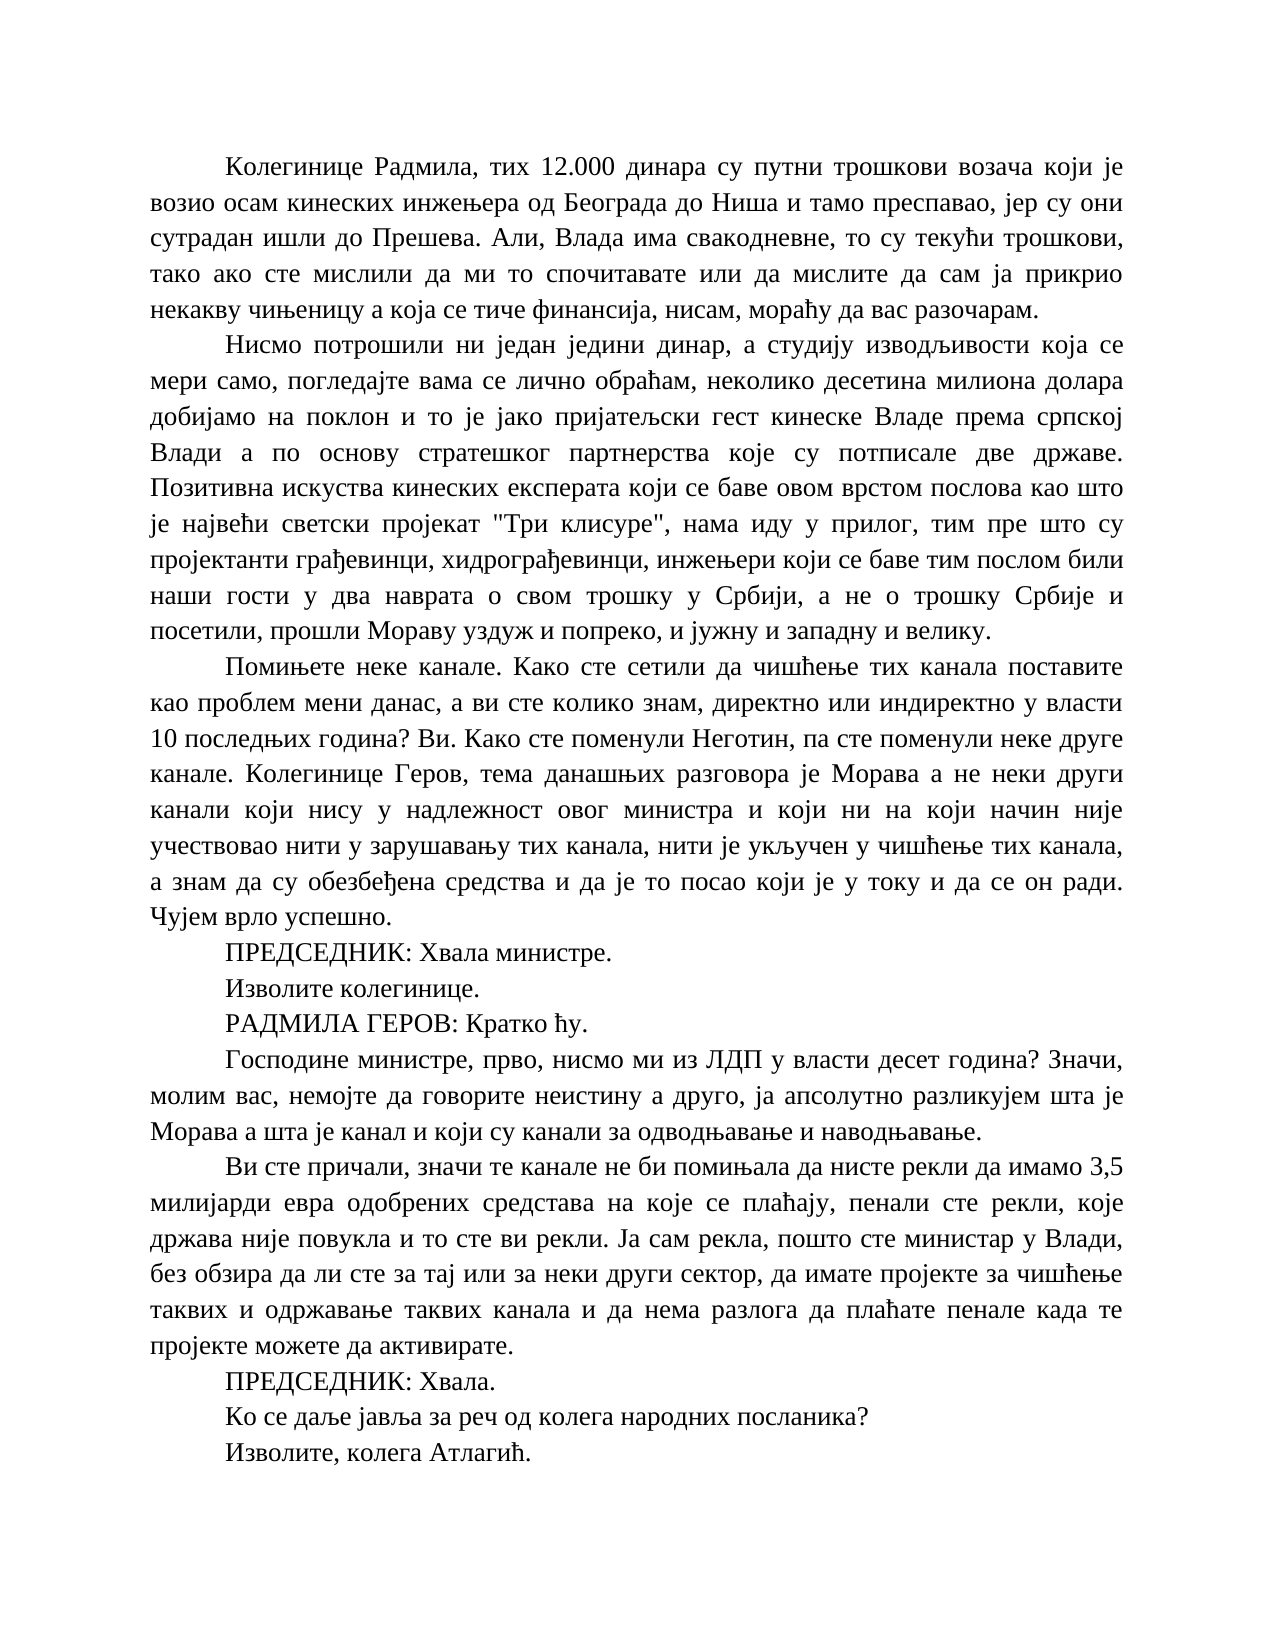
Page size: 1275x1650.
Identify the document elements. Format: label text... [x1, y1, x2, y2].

text Изволите колегинице. [150, 972, 1125, 1003]
text РАДМИЛА ГЕРОВ: Кратко ћу. [150, 1007, 1125, 1039]
text Ко се даље јавља за реч од колега народних посланика? [150, 1401, 1125, 1432]
text Изволите, колега Атлагић. [150, 1436, 1125, 1467]
text Нисмо потрошили ни један једини динар, а студију изводљивости која се мери само, погледајте вама се лично обраћам, неколико десетина милиона долара добијамо на поклон и то је јако пријатељски гест кинеске Владе према српској Влади а по основу стратешког партнерства које су потписале две државе. Позитивна искуства кинеских експерата који се баве овом врстом послова као што је највећи светски пројекат "Три клисуре", нама иду у прилог, тим пре што су пројектанти грађевинци, хидрограђевинци, инжењери који се баве тим послом били наши гости у два наврата о свом трошку у Србији, а не о трошку Србије и посетили, прошли Мораву уздуж и попреко, и јужну и западну и велику. [150, 329, 1125, 646]
text Ви сте причали, значи те канале не би помињала да нисте рекли да имамо 3,5 милијарди евра одобрених средстава на које се плаћају, пенали сте рекли, које држава није повукла и то сте ви рекли. Ја сам рекла, пошто сте министар у Влади, без обзира да ли сте за тај или за неки други сектор, да имате пројекте за чишћење таквих и одржавање таквих канала и да нема разлога да плаћате пенале када те пројекте можете да активирате. [150, 1150, 1125, 1360]
text Помињете неке канале. Како сте сетили да чишћење тих канала поставите као проблем мени данас, а ви сте колико знам, директно или индиректно у власти 10 последњих година? Ви. Како сте поменули Неготин, па сте поменули неке друге канале. Колегинице Геров, тема данашњих разговора је Морава а не неки други канали који нису у надлежност овог министра и који ни на који начин није учествовао нити у зарушавању тих канала, нити је укључен у чишћење тих канала, а знам да су обезбеђена средства и да је то посао који је у току и да се он ради. Чујем врло успешно. [150, 650, 1125, 931]
text ПРЕДСЕДНИК: Хвала. [150, 1365, 1125, 1396]
text ПРЕДСЕДНИК: Хвала министре. [150, 936, 1125, 967]
text Колегинице Радмила, тих 12.000 динара су путни трошкови возача који је возио осам кинеских инжењера од Београда до Ниша и тамо преспавао, јер су они сутрадан ишли до Прешева. Али, Влада има свакодневне, то су текући трошкови, тако ако сте мислили да ми то спочитавате или да мислите да сам ја прикрио некакву чињеницу а која се тиче финансија, нисам, мораћу да вас разочарам. [150, 150, 1125, 324]
text Господине министре, прво, нисмо ми из ЛДП у власти десет година? Значи, молим вас, немојте да говорите неистину а друго, ја апсолутно разликујем шта је Морава а шта је канал и који су канали за одводњавање и наводњавање. [150, 1043, 1125, 1146]
